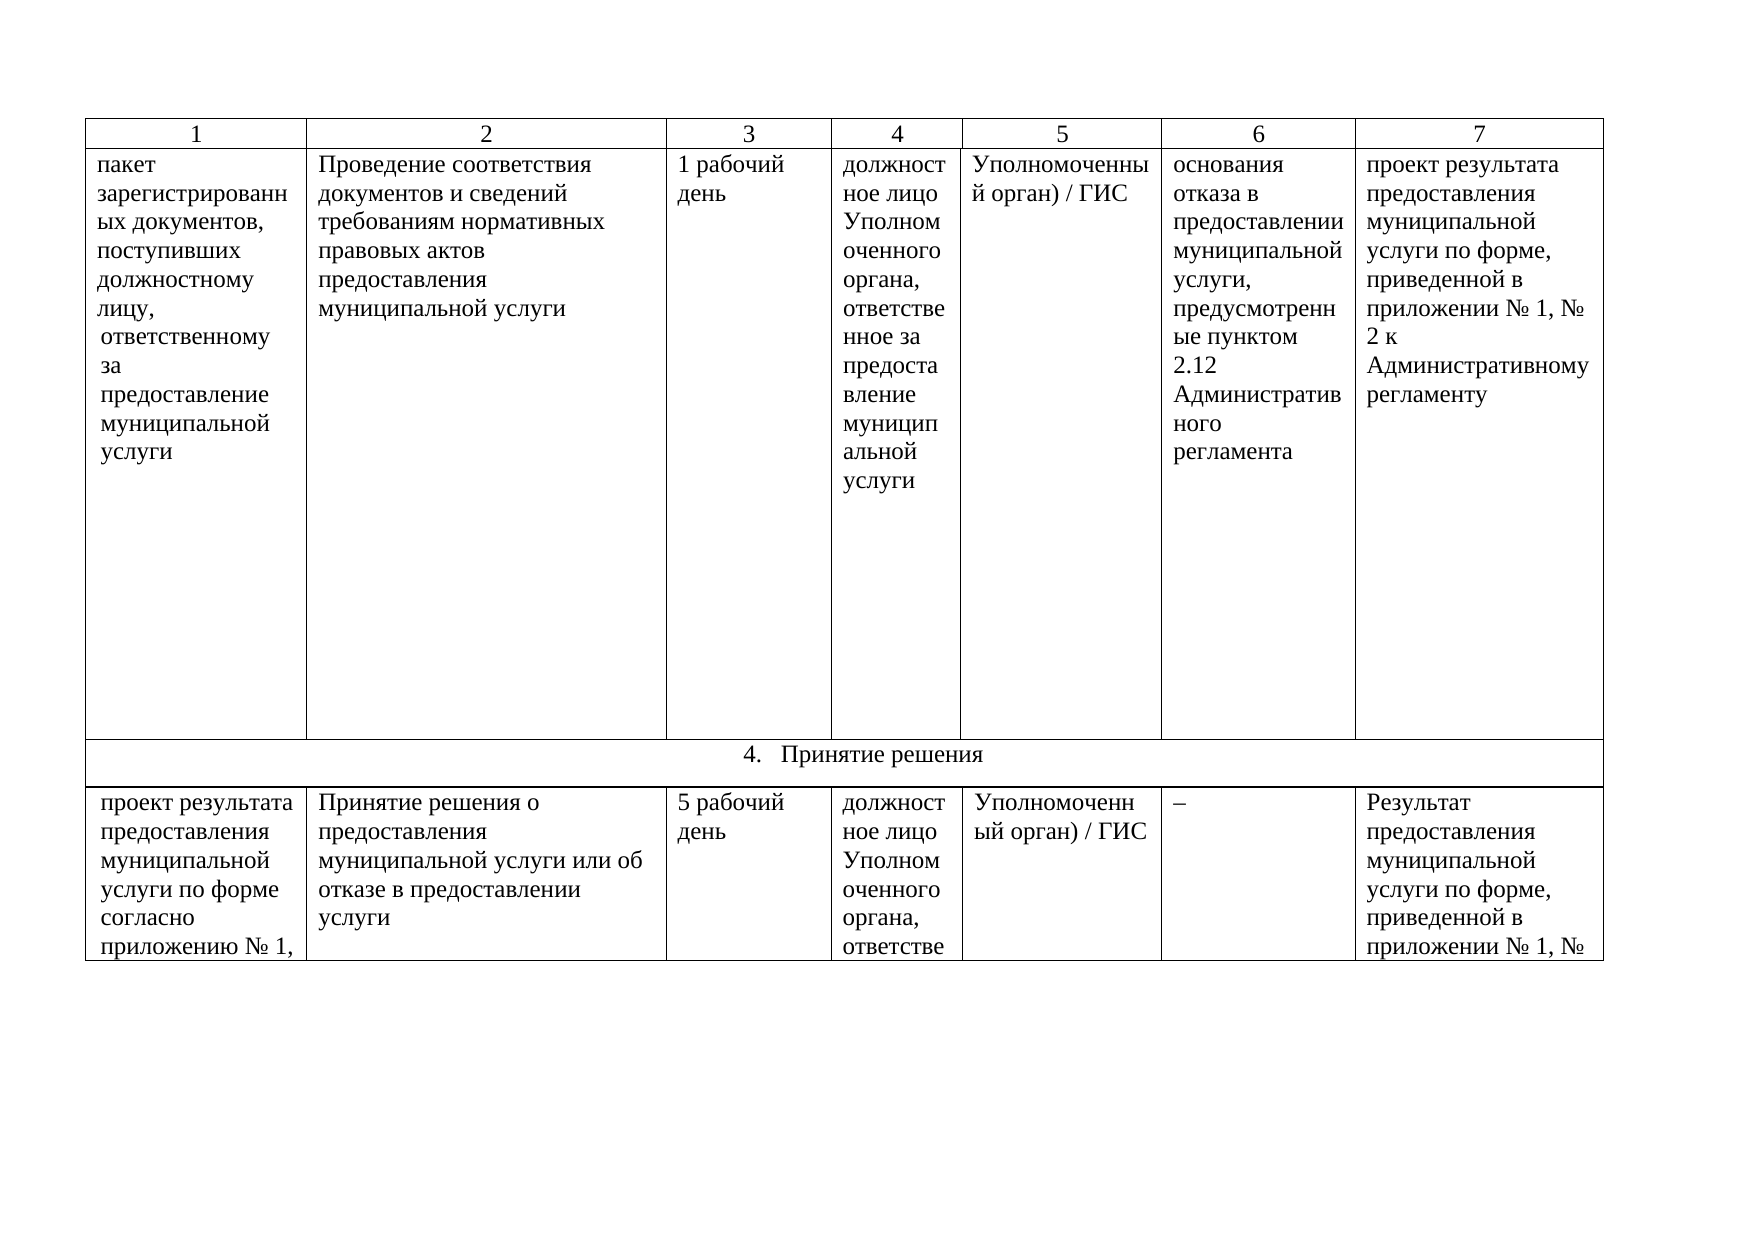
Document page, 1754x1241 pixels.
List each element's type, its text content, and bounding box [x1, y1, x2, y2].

table_cell основания отказа в предоставлении муниципальной услуги, предусмотренные пунктом 2.12 Административного регламента [1162, 149, 1355, 738]
table_cell проект результата предоставления муниципальной услуги по форме, приведенной в приложении № 1, № 2 к Административному регламенту [1356, 149, 1603, 738]
table_cell должностное лицо Уполномоченного органа, ответственное за предоставление муниципальной услуги [832, 149, 960, 738]
table_cell Уполномоченный орган) / ГИС [963, 788, 1161, 960]
table_cell Уполномоченный орган) / ГИС [961, 149, 1161, 738]
table_header 7 [1356, 119, 1603, 148]
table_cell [832, 788, 962, 960]
table_cell Принятие решения о предоставления муниципальной услуги или об отказе в предоставлении услуги [307, 788, 666, 960]
table_cell 5 рабочий день [667, 788, 831, 960]
table_cell пакет зарегистрированных документов, поступивших должностному лицу, ответственному за предоставление муниципальной услуги [86, 149, 306, 738]
table_header 1 [86, 119, 306, 148]
table_cell – [1162, 788, 1355, 960]
table_header 4 [832, 119, 962, 148]
table_header 5 [963, 119, 1161, 148]
table_cell 1 рабочий день [667, 149, 831, 738]
table_cell Принятие решения [86, 740, 1603, 786]
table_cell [86, 788, 306, 960]
table_header 3 [667, 119, 831, 148]
table_header 2 [307, 119, 666, 148]
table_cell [1356, 788, 1603, 960]
table_cell Проведение соответствия документов и сведений требованиям нормативных правовых актов предоставления муниципальной услуги [307, 149, 666, 738]
table_header 6 [1162, 119, 1355, 148]
